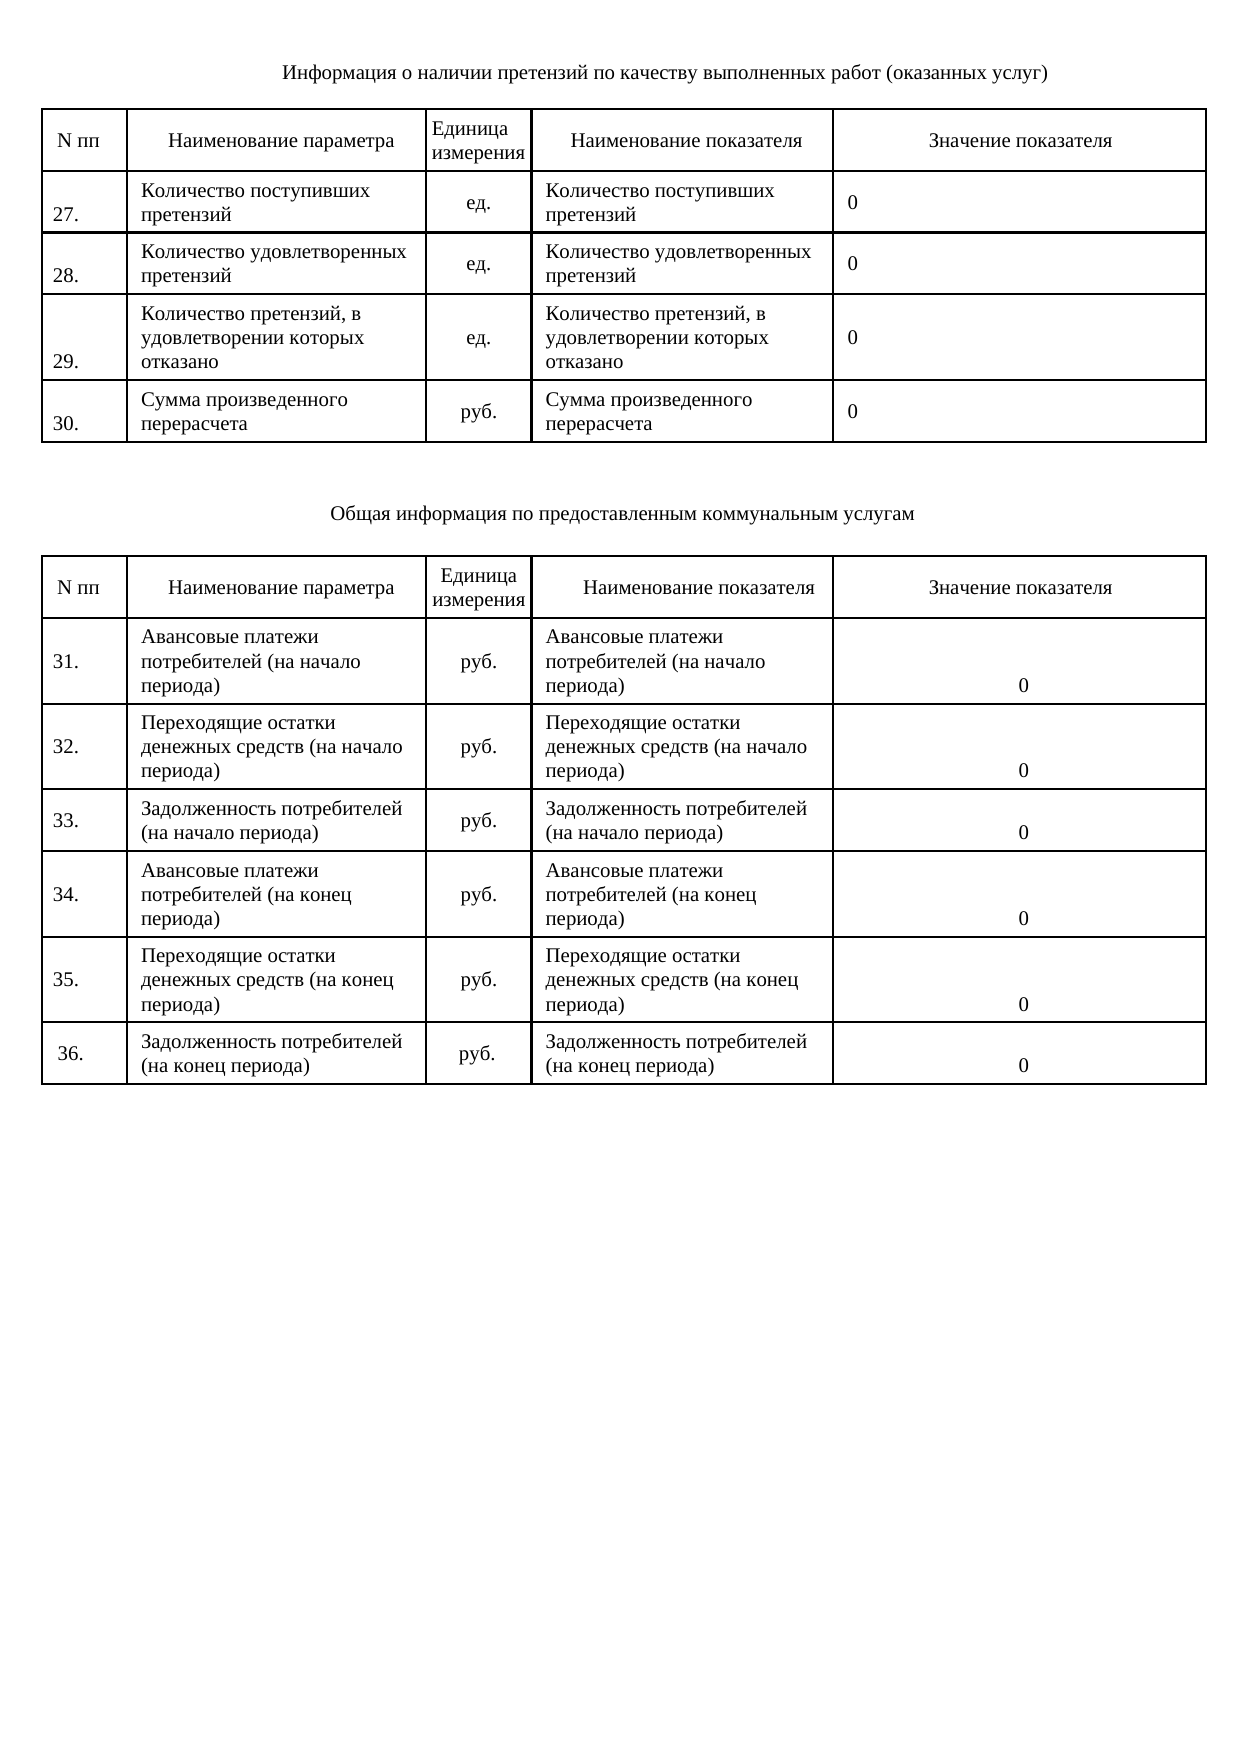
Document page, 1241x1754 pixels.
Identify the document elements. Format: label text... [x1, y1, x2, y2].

table_cell Количество поступивших претензий [533, 172, 832, 231]
table_cell 0 [834, 938, 1205, 1021]
table_cell 0 [834, 295, 1205, 379]
table_cell Количество поступивших претензий [128, 172, 425, 231]
table_header N пп [43, 110, 126, 170]
table_header Наименование показателя [533, 110, 832, 170]
table_cell 30. [43, 381, 126, 441]
table_cell руб. [427, 938, 530, 1021]
table_cell 35. [43, 938, 126, 1021]
table_cell Переходящие остатки денежных средств (на конец периода) [128, 938, 425, 1021]
table_cell 0 [834, 790, 1205, 850]
table_cell Авансовые платежи потребителей (на конец периода) [128, 852, 425, 936]
table_cell 0 [834, 852, 1205, 936]
table_cell Задолженность потребителей (на конец периода) [533, 1023, 832, 1083]
table_cell 32. [43, 705, 126, 788]
table_cell 36. [43, 1023, 126, 1083]
table_cell 0 [834, 705, 1205, 788]
table_cell 0 [834, 619, 1205, 702]
table_cell Переходящие остатки денежных средств (на начало периода) [128, 705, 425, 788]
table_cell Сумма произведенного перерасчета [128, 381, 425, 441]
table_cell Задолженность потребителей (на начало периода) [533, 790, 832, 850]
table_cell Задолженность потребителей (на начало периода) [128, 790, 425, 850]
table_cell Количество удовлетворенных претензий [128, 234, 425, 293]
table_cell Авансовые платежи потребителей (на начало периода) [128, 619, 425, 702]
table_cell Авансовые платежи потребителей (на конец периода) [533, 852, 832, 936]
table_cell Наименование параметра [128, 557, 425, 617]
table_cell руб. [427, 705, 530, 788]
table_cell руб. [427, 790, 530, 850]
table_cell 0 [834, 1023, 1205, 1083]
text Информация о наличии претензий по качеству выполненных работ (оказанных услуг) [125, 60, 1205, 84]
table_cell 0 [834, 172, 1205, 231]
table_cell 27. [43, 172, 126, 231]
table_header Наименование параметра [128, 110, 425, 170]
table_cell 0 [834, 381, 1205, 441]
table_cell Количество претензий, в удовлетворении которых отказано [128, 295, 425, 379]
table_cell руб. [427, 1023, 530, 1083]
table_header Единица измерения [427, 110, 530, 170]
table_cell ед. [427, 234, 530, 293]
table_cell N пп [43, 557, 126, 617]
table_cell Значение показателя [834, 557, 1205, 617]
table_cell Количество удовлетворенных претензий [533, 234, 832, 293]
table_cell Количество претензий, в удовлетворении которых отказано [533, 295, 832, 379]
table_cell Переходящие остатки денежных средств (на конец периода) [533, 938, 832, 1021]
table_cell 31. [43, 619, 126, 702]
table_cell 28. [43, 234, 126, 293]
table_cell 29. [43, 295, 126, 379]
table_header Значение показателя [834, 110, 1205, 170]
table_cell руб. [427, 619, 530, 702]
table_cell Задолженность потребителей (на конец периода) [128, 1023, 425, 1083]
table_cell Авансовые платежи потребителей (на начало периода) [533, 619, 832, 702]
table_cell 34. [43, 852, 126, 936]
table_cell Наименование показателя [533, 557, 832, 617]
table_cell 0 [834, 234, 1205, 293]
table_cell ед. [427, 172, 530, 231]
table_cell Общая информация по предоставленным коммунальным услугам [42, 443, 1203, 555]
table_cell руб. [427, 852, 530, 936]
table_cell Единица измерения [427, 557, 530, 617]
table_cell ед. [427, 295, 530, 379]
table_cell 33. [43, 790, 126, 850]
table_cell руб. [427, 381, 530, 441]
table_cell Переходящие остатки денежных средств (на начало периода) [533, 705, 832, 788]
table_cell Сумма произведенного перерасчета [533, 381, 832, 441]
